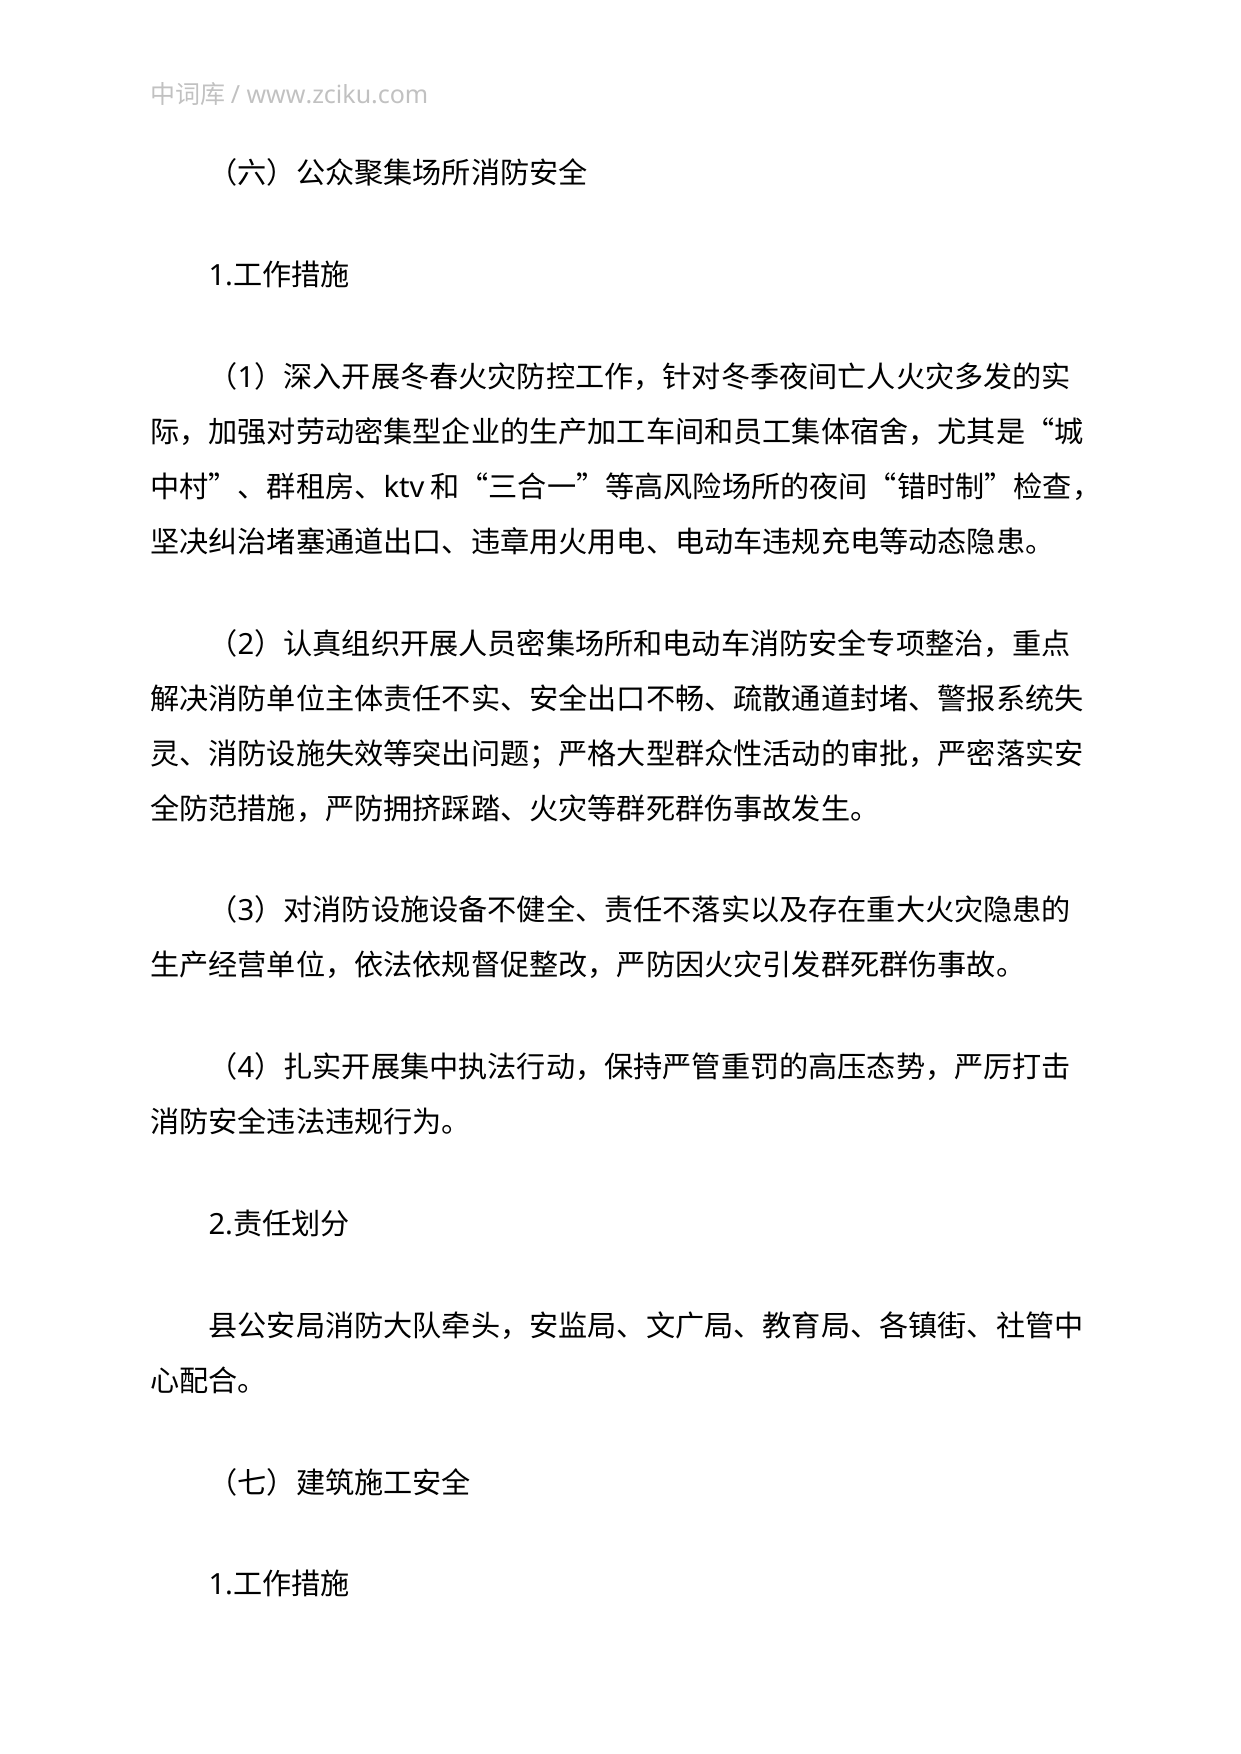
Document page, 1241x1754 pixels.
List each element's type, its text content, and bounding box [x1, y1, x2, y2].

text （七）建筑施工安全 [150, 1459, 1090, 1501]
text （2）认真组织开展人员密集场所和电动车消防安全专项整治，重点解决消防单位主体责任不实、安全出口不畅、疏散通道封堵、警报系统失灵、消防设施失效等突出问题；严格大型群众性活动的审批，严密落实安全防范措施，严防拥挤踩踏、火灾等群死群伤事故发生。 [150, 620, 1090, 827]
text （1）深入开展冬春火灾防控工作，针对冬季夜间亡人火灾多发的实际，加强对劳动密集型企业的生产加工车间和员工集体宿舍，尤其是“城中村”、群租房、ktv和“三合一”等高风险场所的夜间“错时制”检查，坚决纠治堵塞通道出口、违章用火用电、电动车违规充电等动态隐患。 [150, 354, 1090, 561]
text （4）扎实开展集中执法行动，保持严管重罚的高压态势，严厉打击消防安全违法违规行为。 [150, 1044, 1090, 1141]
text 2.责任划分 [150, 1201, 1090, 1243]
text 1.工作措施 [150, 252, 1090, 294]
text 县公安局消防大队牵头，安监局、文广局、教育局、各镇街、社管中心配合。 [150, 1302, 1090, 1400]
text （六）公众聚集场所消防安全 [150, 150, 1090, 192]
text （3）对消防设施设备不健全、责任不落实以及存在重大火灾隐患的生产经营单位，依法依规督促整改，严防因火灾引发群死群伤事故。 [150, 887, 1090, 984]
text 1.工作措施 [150, 1561, 1090, 1603]
